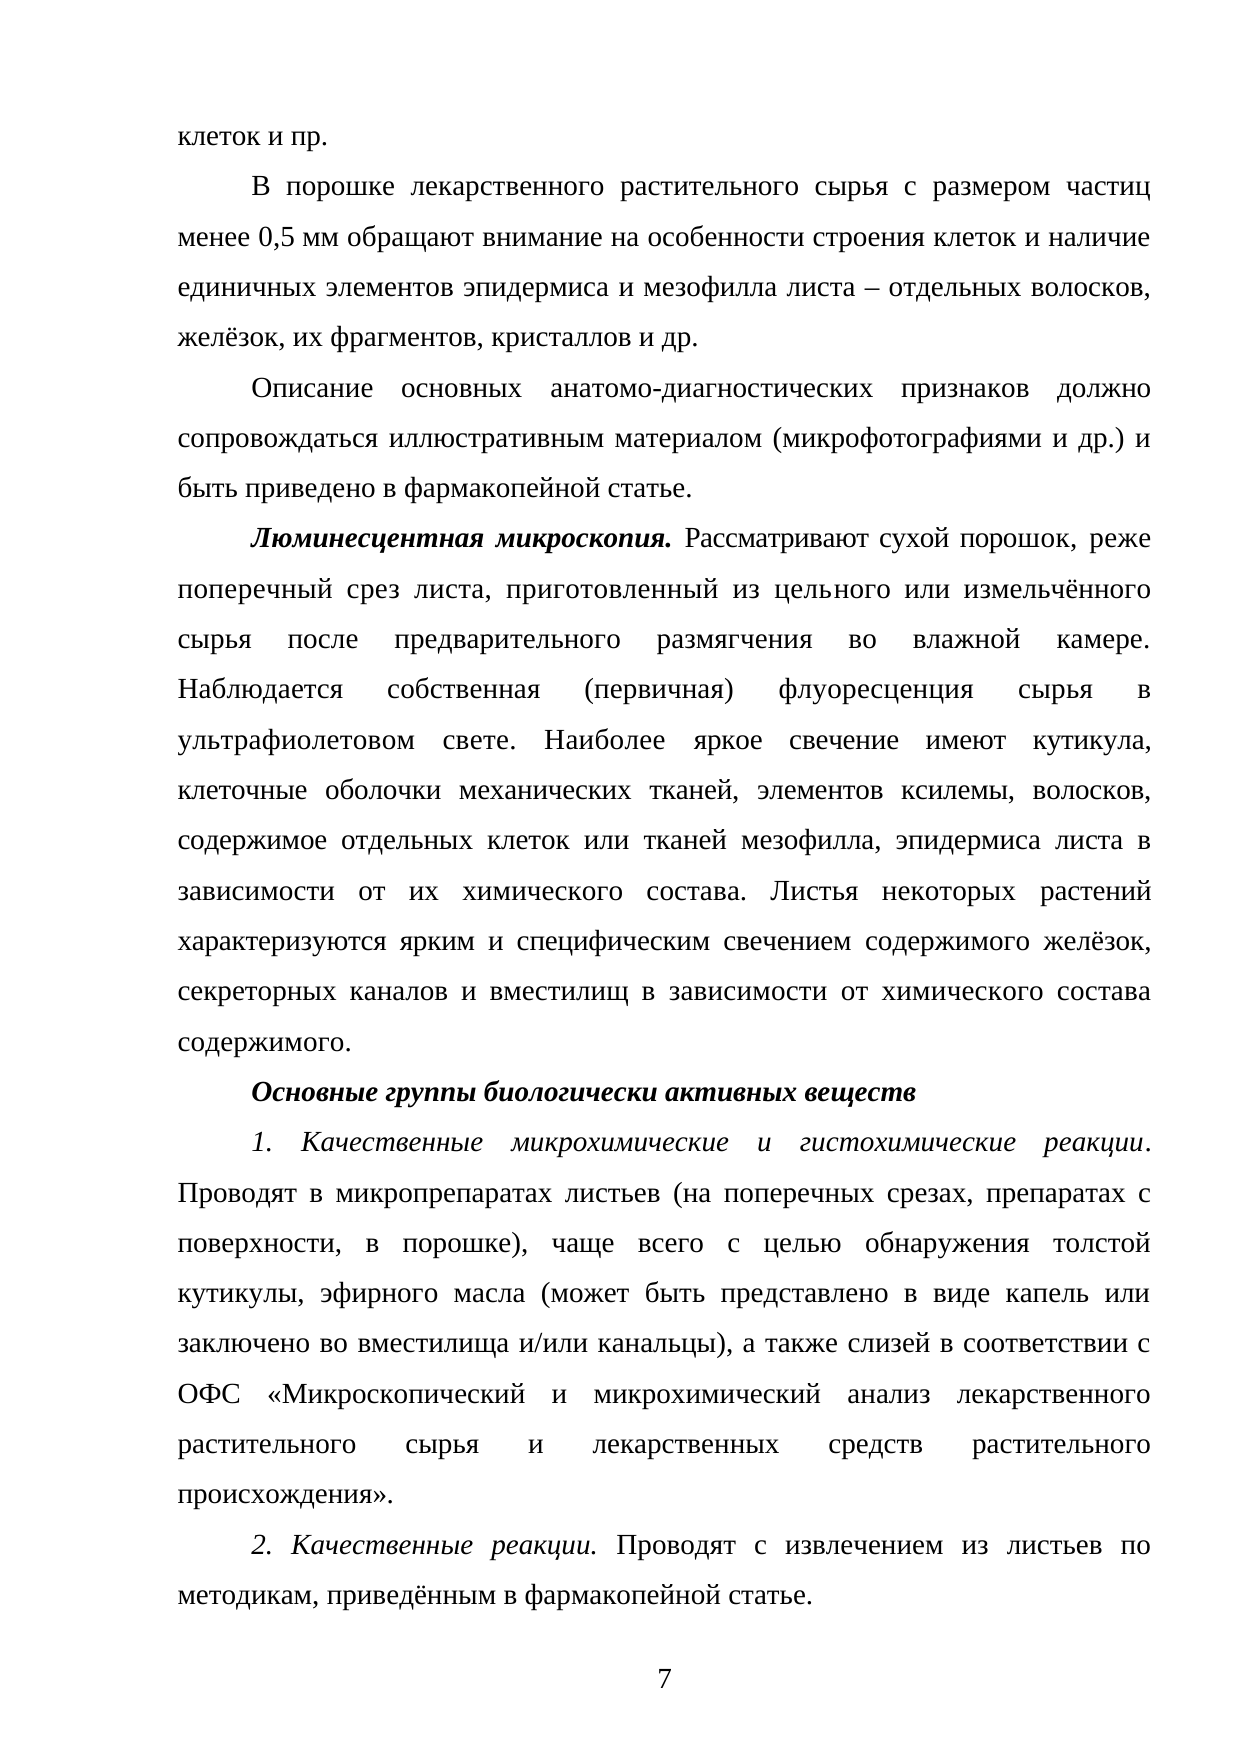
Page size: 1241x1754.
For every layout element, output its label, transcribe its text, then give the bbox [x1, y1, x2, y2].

text Основные группы биологически активных веществ [177, 1074, 1152, 1108]
text Описание основных анатомо-диагностических признаков должно сопровождаться иллюстративным материалом (микрофотографиями и др.) и быть приведено в фармакопейной статье. [177, 370, 1152, 504]
text 1. Качественные микрохимические и гистохимические реакции. Проводят в микропрепаратах листьев (на поперечных срезах, препаратах с поверхности, в порошке), чаще всего с целью обнаружения толстой кутикулы, эфирного масла (может быть представлено в виде капель или заключено во вместилища и/или канальцы), а также слизей в соответствии с ОФС «Микроскопический и микрохимический анализ лекарственного растительного сырья и лекарственных средств растительного происхождения». [177, 1124, 1152, 1510]
text В порошке лекарственного растительного сырья с размером частиц менее 0,5 мм обращают внимание на особенности строения клеток и наличие единичных элементов эпидермиса и мезофилла листа – отдельных волосков, желёзок, их фрагментов, кристаллов и др. [177, 168, 1152, 353]
text 2. Качественные реакции. Проводят с извлечением из листьев по методикам, приведённым в фармакопейной статье. [177, 1527, 1152, 1611]
text Люминесцентная микроскопия. Рассматривают сухой порошок, реже поперечный срез листа, приготовленный из цельного или измельчённого сырья после предварительного размягчения во влажной камере. Наблюдается собственная (первичная) флуоресценция сырья в ультрафиолетовом свете. Наиболее яркое свечение имеют кутикула, клеточные оболочки механических тканей, элементов ксилемы, волосков, содержимое отдельных клеток или тканей мезофилла, эпидермиса листа в зависимости от их химического состава. Листья некоторых растений характеризуются ярким и специфическим свечением содержимого желёзок, секреторных каналов и вместилищ в зависимости от химического состава содержимого. [177, 521, 1152, 1057]
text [177, 118, 1152, 152]
